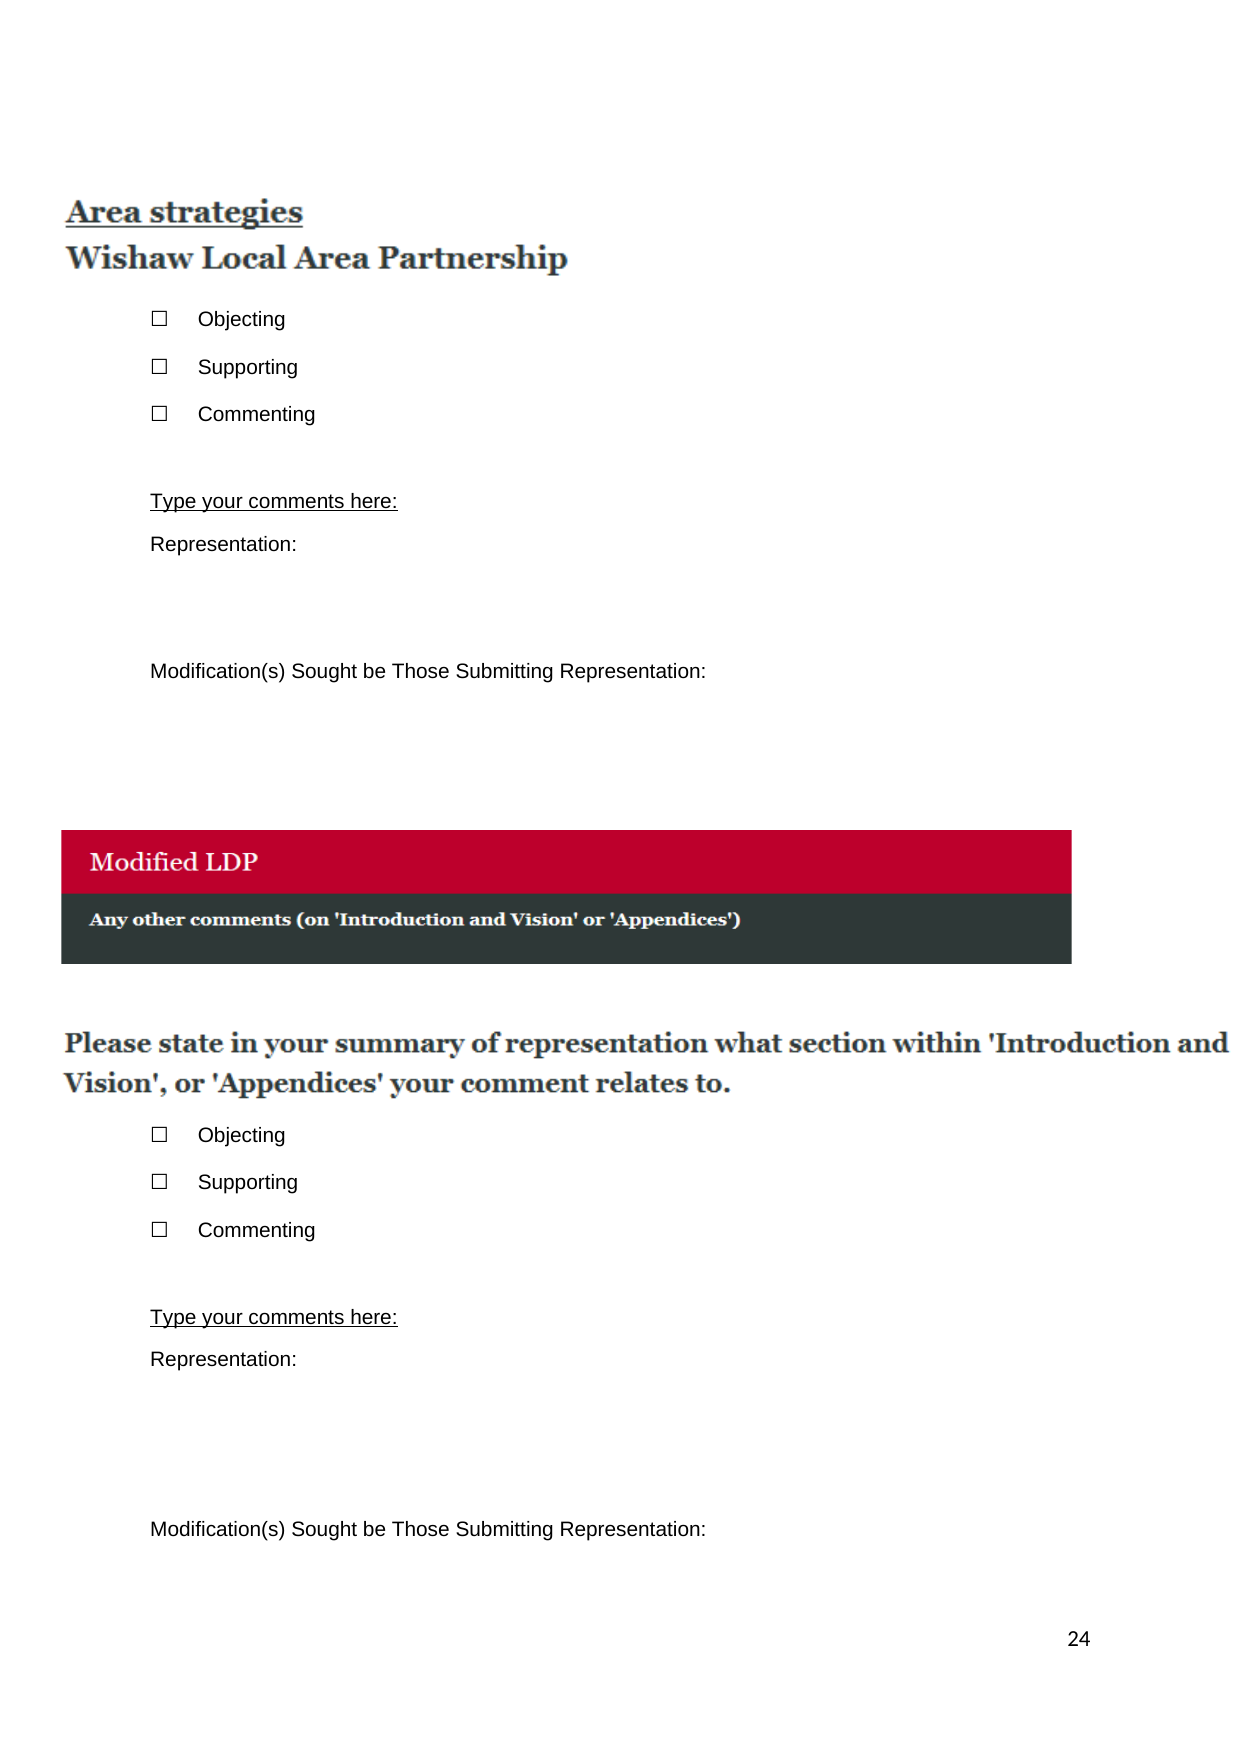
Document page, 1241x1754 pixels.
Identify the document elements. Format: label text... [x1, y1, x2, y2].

text Type your comments here: [150, 489, 1090, 513]
text Supporting [150, 352, 1090, 380]
picture [61, 830, 1072, 964]
text Type your comments here: [150, 1304, 1090, 1328]
text Supporting [150, 1167, 1090, 1196]
text Objecting [150, 1120, 1090, 1149]
picture [61, 192, 1184, 286]
text Representation: [150, 1347, 1090, 1371]
text Commenting [150, 399, 1090, 427]
text Objecting [150, 304, 1090, 333]
text Modification(s) Sought be Those Submitting Representation: [150, 659, 1090, 683]
text Commenting [150, 1215, 1090, 1243]
text Representation: [150, 531, 1090, 555]
text Modification(s) Sought be Those Submitting Representation: [150, 1517, 1090, 1541]
picture [61, 1027, 1238, 1102]
